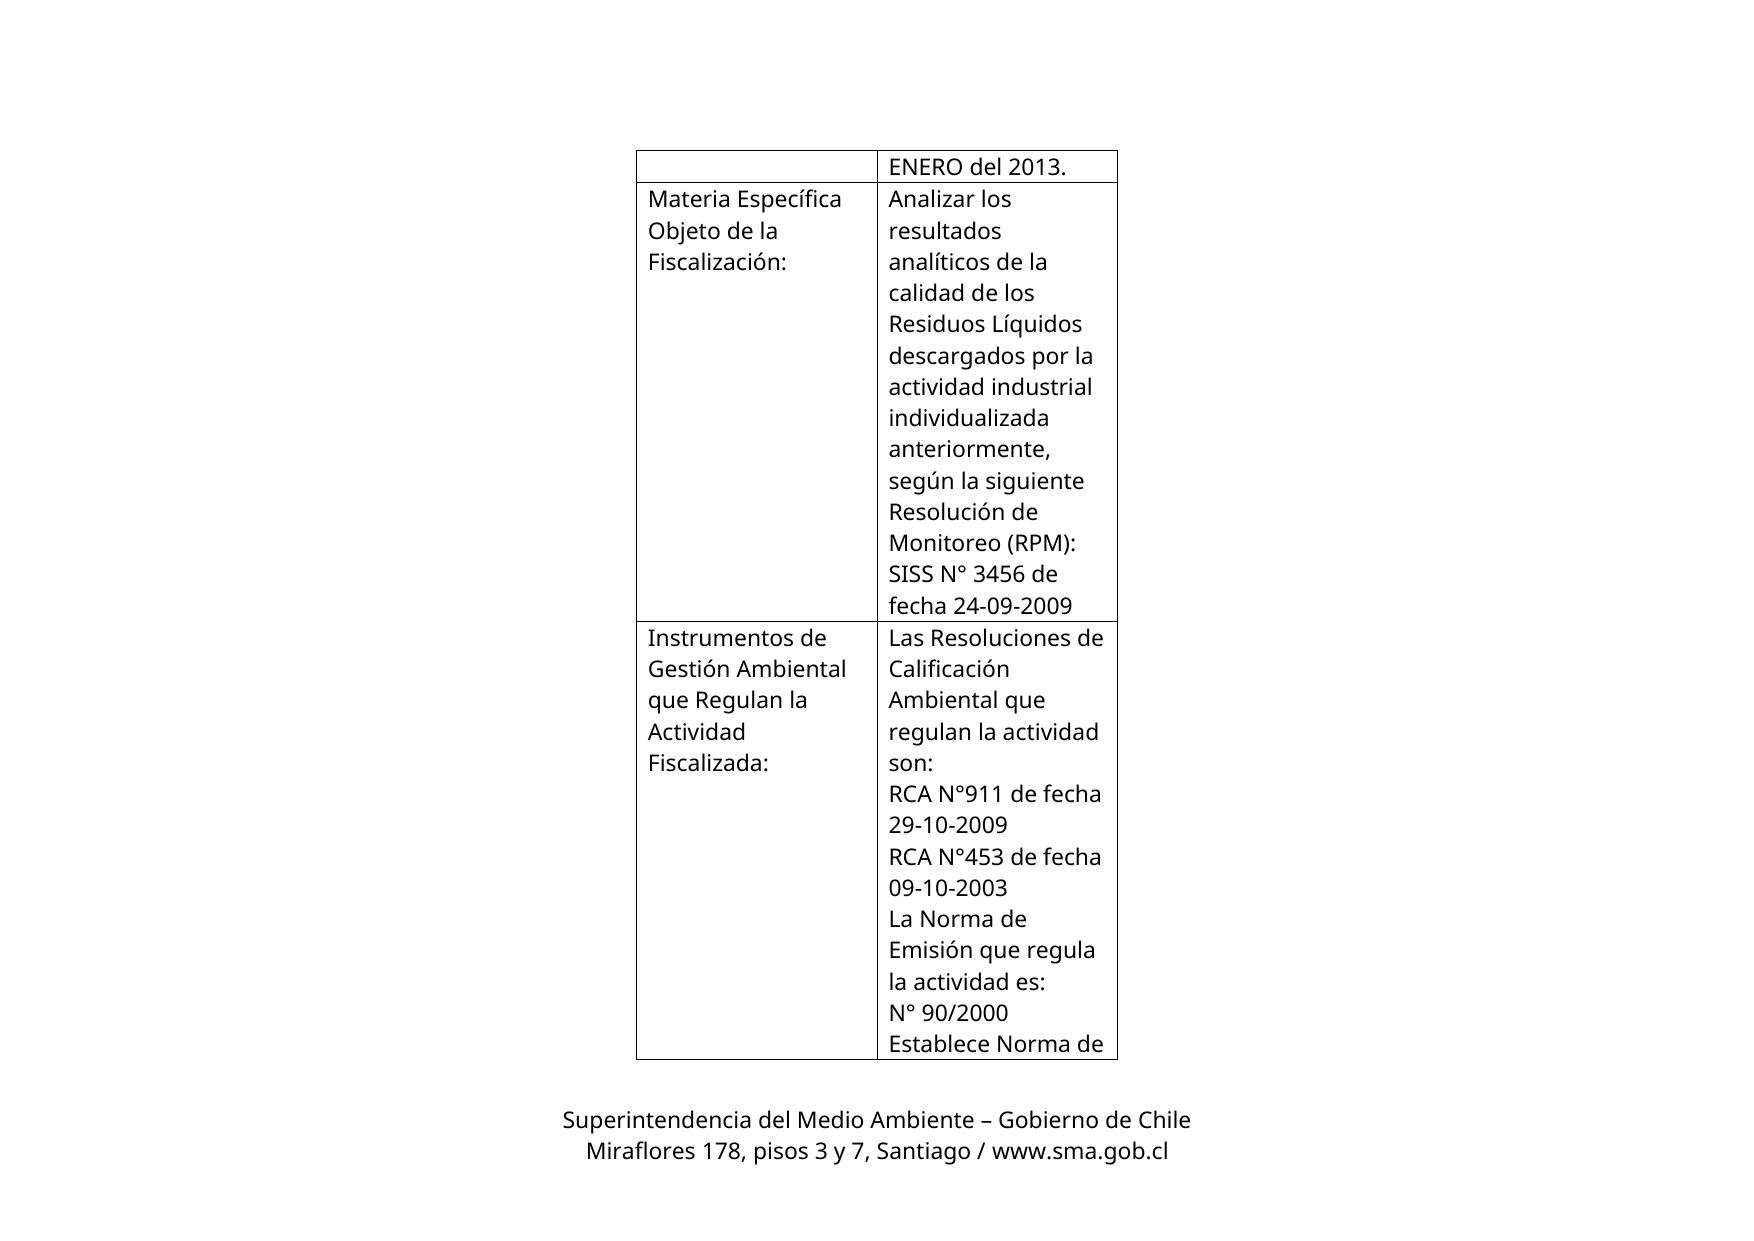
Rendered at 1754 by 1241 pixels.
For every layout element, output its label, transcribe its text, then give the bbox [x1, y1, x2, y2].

table_cell Analizar los resultados analíticos de la calidad de los Residuos Líquidos descargados por la actividad industrial individualizada anteriormente, según la siguiente Resolución de Monitoreo (RPM): SISS N° 3456 de fecha 24-09-2009 [878, 183, 1117, 621]
table_cell Materia Específica Objeto de la Fiscalización: [637, 183, 877, 621]
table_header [878, 151, 1117, 182]
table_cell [637, 622, 877, 1059]
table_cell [878, 622, 1117, 1059]
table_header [637, 151, 877, 182]
